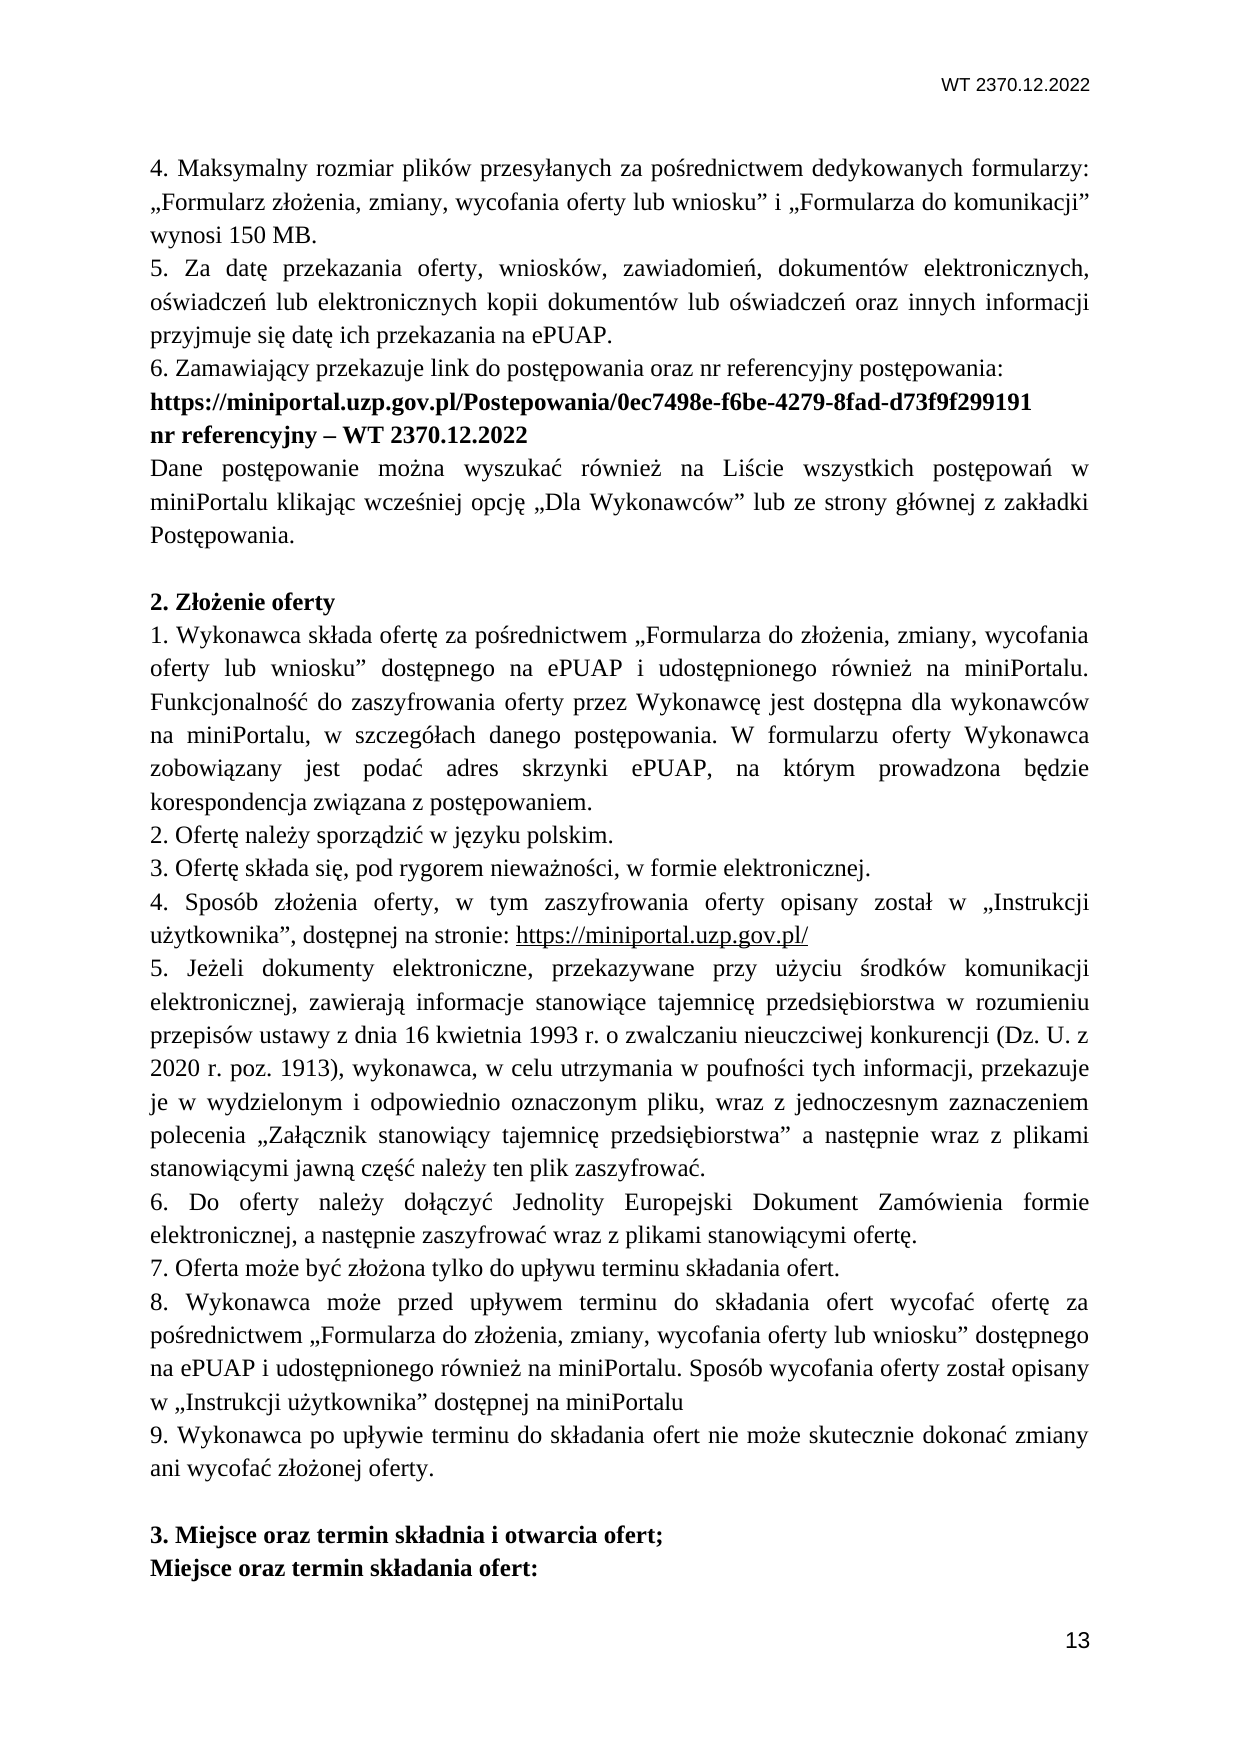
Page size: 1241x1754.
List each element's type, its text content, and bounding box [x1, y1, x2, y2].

text Miejsce oraz termin składania ofert: [150, 1550, 1090, 1583]
text nr referencyjny – WT 2370.12.2022 [150, 417, 1090, 450]
text 5. Jeżeli dokumenty elektroniczne, przekazywane przy użyciu środków komunikacji elektronicznej, zawierają informacje stanowiące tajemnicę przedsiębiorstwa w rozumieniu przepisów ustawy z dnia 16 kwietnia 1993 r. o zwalczaniu nieuczciwej konkurencji (Dz. U. z 2020 r. poz. 1913), wykonawca, w celu utrzymania w poufności tych informacji, przekazuje je w wydzielonym i odpowiednio oznaczonym pliku, wraz z jednoczesnym zaznaczeniem polecenia „Załącznik stanowiący tajemnicę przedsiębiorstwa” a następnie wraz z plikami stanowiącymi jawną część należy ten plik zaszyfrować. [150, 950, 1090, 1183]
text 6. Do oferty należy dołączyć Jednolity Europejski Dokument Zamówienia formie elektronicznej, a następnie zaszyfrować wraz z plikami stanowiącymi ofertę. [150, 1183, 1090, 1250]
text 5. Za datę przekazania oferty, wniosków, zawiadomień, dokumentów elektronicznych, oświadczeń lub elektronicznych kopii dokumentów lub oświadczeń oraz innych informacji przyjmuje się datę ich przekazania na ePUAP. [150, 250, 1090, 350]
text https://miniportal.uzp.gov.pl/Postepowania/0ec7498e-f6be-4279-8fad-d73f9f299191 [150, 383, 1090, 417]
text 6. Zamawiający przekazuje link do postępowania oraz nr referencyjny postępowania: [150, 350, 1090, 383]
text 7. Oferta może być złożona tylko do upływu terminu składania ofert. [150, 1250, 1090, 1283]
text 9. Wykonawca po upływie terminu do składania ofert nie może skutecznie dokonać zmiany ani wycofać złożonej oferty. [150, 1417, 1090, 1483]
text 4. Sposób złożenia oferty, w tym zaszyfrowania oferty opisany został w „Instrukcji użytkownika”, dostępnej na stronie: https://miniportal.uzp.gov.pl/ [150, 883, 1090, 950]
text Dane postępowanie można wyszukać również na Liście wszystkich postępowań w miniPortalu klikając wcześniej opcję „Dla Wykonawców” lub ze strony głównej z zakładki Postępowania. [150, 450, 1090, 550]
text 2. Ofertę należy sporządzić w języku polskim. [150, 817, 1090, 850]
text 4. Maksymalny rozmiar plików przesyłanych za pośrednictwem dedykowanych formularzy: „Formularz złożenia, zmiany, wycofania oferty lub wniosku” i „Formularza do komunikacji” wynosi 150 MB. [150, 150, 1090, 250]
text 1. Wykonawca składa ofertę za pośrednictwem „Formularza do złożenia, zmiany, wycofania oferty lub wniosku” dostępnego na ePUAP i udostępnionego również na miniPortalu. Funkcjonalność do zaszyfrowania oferty przez Wykonawcę jest dostępna dla wykonawców na miniPortalu, w szczegółach danego postępowania. W formularzu oferty Wykonawca zobowiązany jest podać adres skrzynki ePUAP, na którym prowadzona będzie korespondencja związana z postępowaniem. [150, 617, 1090, 817]
text 2. Złożenie oferty [150, 583, 1090, 617]
text 8. Wykonawca może przed upływem terminu do składania ofert wycofać ofertę za pośrednictwem „Formularza do złożenia, zmiany, wycofania oferty lub wniosku” dostępnego na ePUAP i udostępnionego również na miniPortalu. Sposób wycofania oferty został opisany w „Instrukcji użytkownika” dostępnej na miniPortalu [150, 1283, 1090, 1417]
text 3. Ofertę składa się, pod rygorem nieważności, w formie elektronicznej. [150, 850, 1090, 883]
text 3. Miejsce oraz termin składnia i otwarcia ofert; [150, 1517, 1090, 1550]
